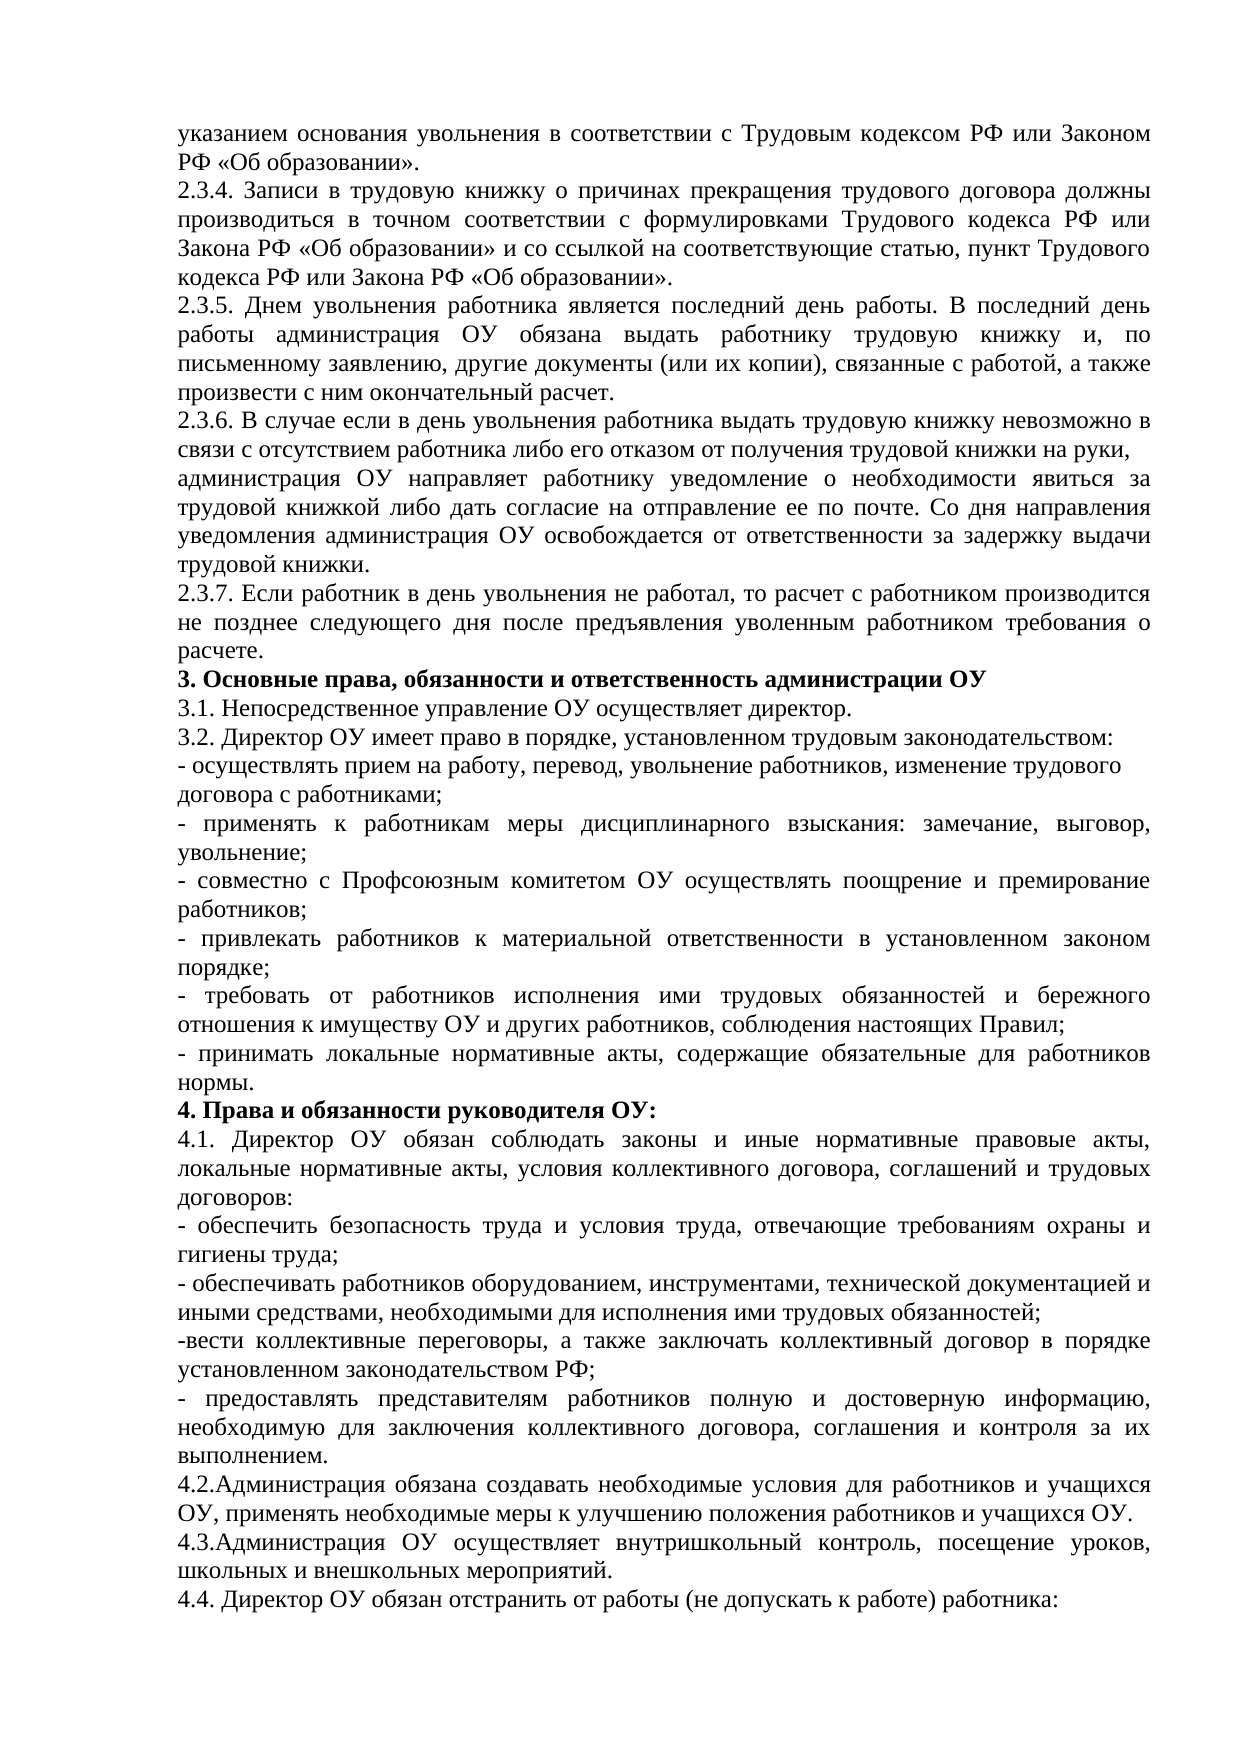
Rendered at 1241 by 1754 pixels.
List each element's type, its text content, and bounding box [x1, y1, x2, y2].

text 2.3.6. В случае если в день увольнения работника выдать трудовую книжку невозможно в связи с отсутствием работника либо его отказом от получения трудовой книжки на руки, [177, 406, 1152, 463]
text 4.2.Администрация обязана создавать необходимые условия для работников и учащихся ОУ, применять необходимые меры к улучшению положения работников и учащихся ОУ. [177, 1469, 1152, 1527]
text 2.3.5. Днем увольнения работника является последний день работы. В последний день работы администрация ОУ обязана выдать работнику трудовую книжку и, по письменному заявлению, другие документы (или их копии), связанные с работой, а также произвести с ним окончательный расчет. [177, 291, 1152, 406]
text - требовать от работников исполнения ими трудовых обязанностей и бережного отношения к имуществу ОУ и других работников, соблюдения настоящих Правил; [177, 981, 1152, 1038]
text - обеспечивать работников оборудованием, инструментами, технической документацией и иными средствами, необходимыми для исполнения ими трудовых обязанностей; [177, 1268, 1152, 1326]
text - обеспечить безопасность труда и условия труда, отвечающие требованиям охраны и гигиены труда; [177, 1211, 1152, 1268]
text - совместно с Профсоюзным комитетом ОУ осуществлять поощрение и премирование работников; [177, 866, 1152, 923]
text 3.1. Непосредственное управление ОУ осуществляет директор. [177, 693, 1152, 722]
text -вести коллективные переговоры, а также заключать коллективный договор в порядке установленном законодательством РФ; [177, 1326, 1152, 1383]
text 2.3.4. Записи в трудовую книжку о причинах прекращения трудового договора должны производиться в точном соответствии с формулировками Трудового кодекса РФ или Закона РФ «Об образовании» и со ссылкой на соответствующие статью, пункт Трудового кодекса РФ или Закона РФ «Об образовании». [177, 176, 1152, 291]
text указанием основания увольнения в соответствии с Трудовым кодексом РФ или Законом РФ «Об образовании». [177, 118, 1152, 176]
text 4.3.Администрация ОУ осуществляет внутришкольный контроль, посещение уроков, школьных и внешкольных мероприятий. [177, 1527, 1152, 1584]
text 3.2. Директор ОУ имеет право в порядке, установленном трудовым законодательством: [177, 722, 1152, 751]
text 4.1. Директор ОУ обязан соблюдать законы и иные нормативные правовые акты, локальные нормативные акты, условия коллективного договора, соглашений и трудовых договоров: [177, 1124, 1152, 1211]
text - применять к работникам меры дисциплинарного взыскания: замечание, выговор, увольнение; [177, 808, 1152, 866]
text - привлекать работников к материальной ответственности в установленном законом порядке; [177, 923, 1152, 981]
text администрация ОУ направляет работнику уведомление о необходимости явиться за трудовой книжкой либо дать согласие на отправление ее по почте. Со дня направления уведомления администрация ОУ освобождается от ответственности за задержку выдачи трудовой книжки. [177, 463, 1152, 578]
text 2.3.7. Если работник в день увольнения не работал, то расчет с работником производится не позднее следующего дня после предъявления уволенным работником требования о расчете. [177, 578, 1152, 664]
text 3. Основные права, обязанности и ответственность администрации ОУ [177, 664, 1152, 693]
text - принимать локальные нормативные акты, содержащие обязательные для работников нормы. [177, 1038, 1152, 1096]
text договора с работниками; [177, 779, 1152, 808]
text - предоставлять представителям работников полную и достоверную информацию, необходимую для заключения коллективного договора, соглашения и контроля за их выполнением. [177, 1383, 1152, 1469]
text 4.4. Директор ОУ обязан отстранить от работы (не допускать к работе) работника: [177, 1584, 1152, 1613]
text 4. Права и обязанности руководителя ОУ: [177, 1096, 1152, 1124]
text - осуществлять прием на работу, перевод, увольнение работников, изменение трудового [177, 751, 1152, 779]
